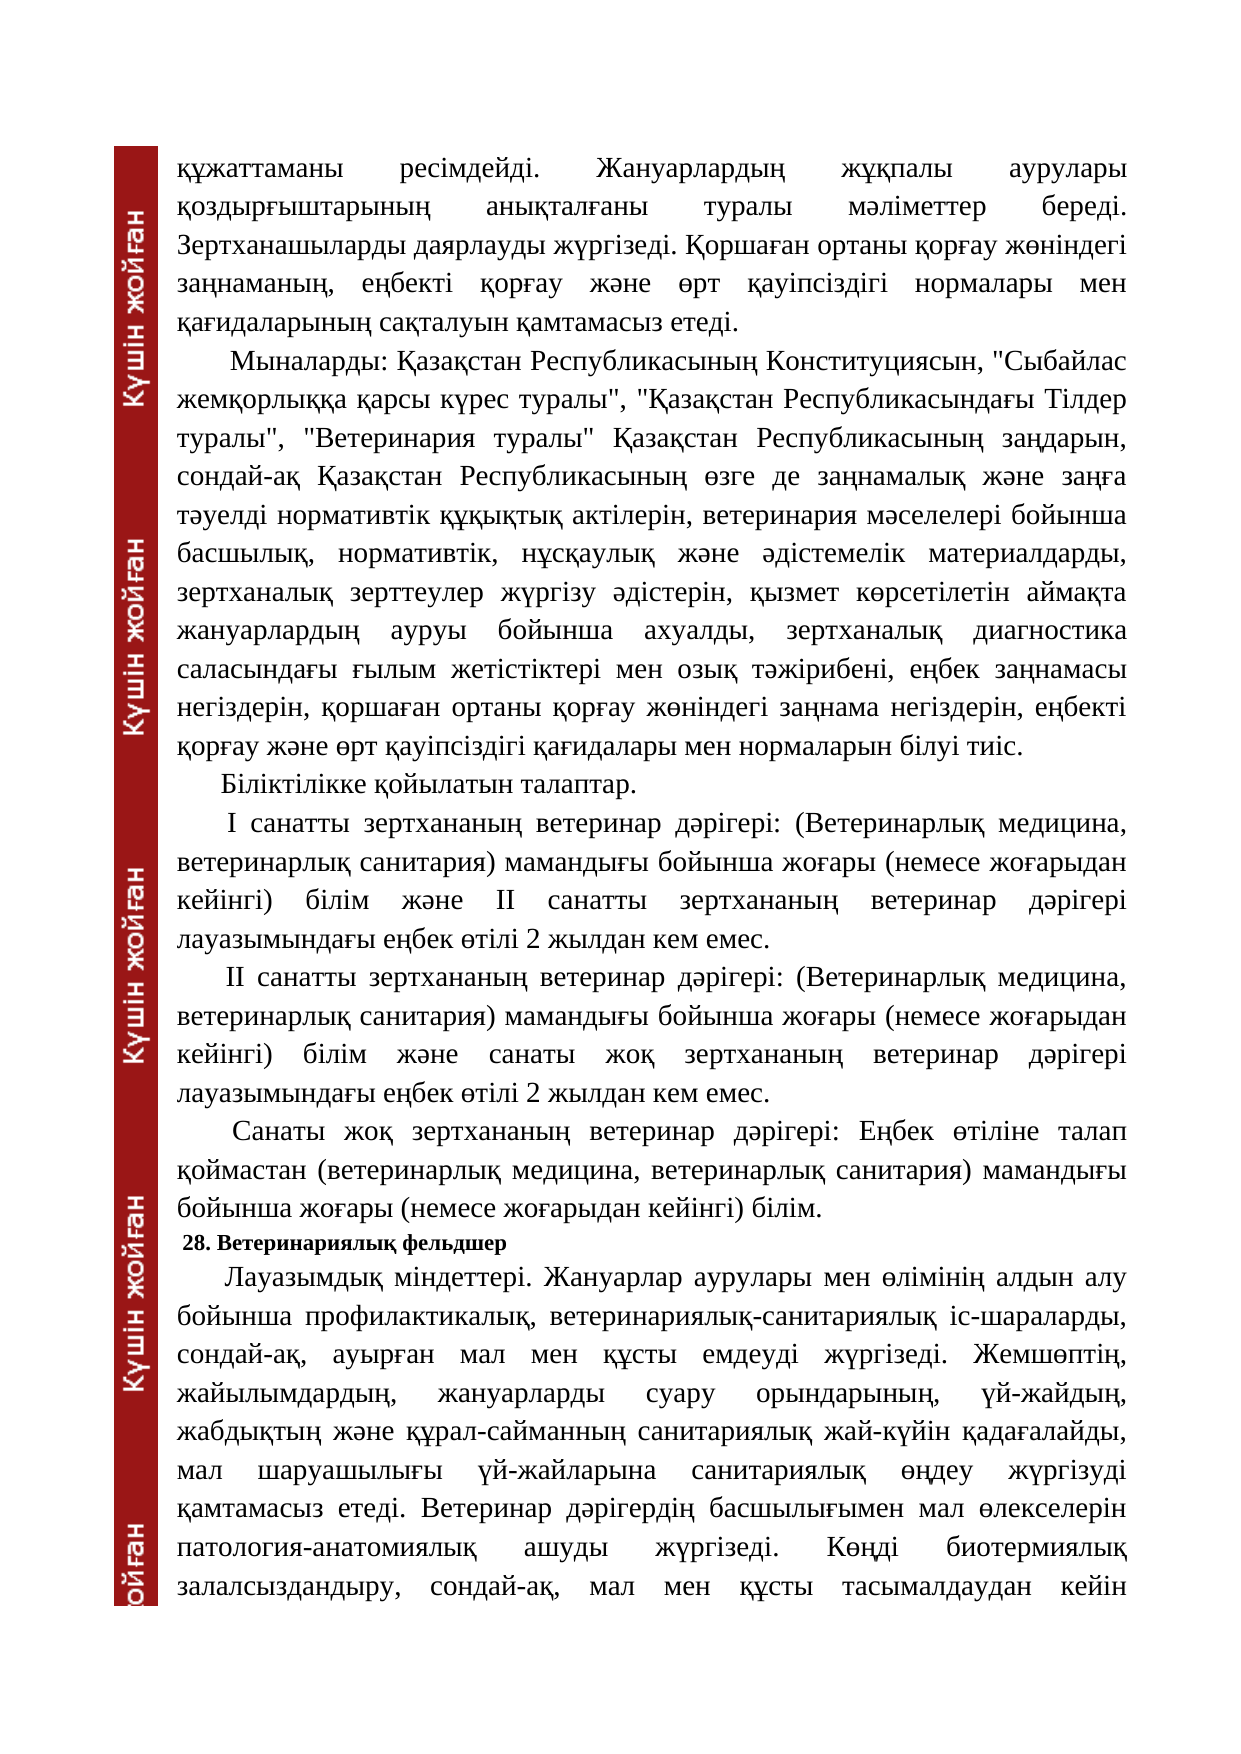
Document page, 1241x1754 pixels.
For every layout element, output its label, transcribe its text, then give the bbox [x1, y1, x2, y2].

picture [114, 1108, 158, 1113]
picture [114, 762, 158, 767]
picture [114, 146, 158, 150]
text 28. Ветеринариялық фельдшер [112, 1229, 1128, 1256]
picture [114, 1224, 158, 1229]
picture [114, 338, 158, 343]
text ІІ санатты зертхананың ветеринар дәрігері: (Ветеринарлық медицина, ветеринарлық санитария) мамандығы бойынша жоғары (немесе жоғарыдан кейінгі) білім және санаты жоқ зертхананың ветеринар дәрігері лауазымындағы еңбек өтілі 2 жылдан кем емес. [112, 959, 1128, 1108]
picture [114, 1601, 158, 1606]
text Санаты жоқ зертхананың ветеринар дәрігері: Еңбек өтіліне талап қоймастан (ветеринарлық медицина, ветеринарлық санитария) мамандығы бойынша жоғары (немесе жоғарыдан кейінгі) білім. [112, 1113, 1128, 1224]
picture [114, 954, 158, 959]
picture [114, 800, 158, 805]
text І санатты зертхананың ветеринар дәрігері: (Ветеринарлық медицина, ветеринарлық санитария) мамандығы бойынша жоғары (немесе жоғарыдан кейінгі) білім және ІІ санатты зертхананың ветеринар дәрігері лауазымындағы еңбек өтілі 2 жылдан кем емес. [112, 805, 1128, 954]
text Мыналарды: Қазақстан Республикасының Конституциясын, "Сыбайлас жемқорлыққа қарсы күрес туралы", "Қазақстан Республикасындағы Тілдер туралы", "Ветеринария туралы" Қазақстан Республикасының заңдарын, сондай-ақ Қазақстан Республикасының өзге де заңнамалық және заңға тәуелді нормативтік құқықтық актілерін, ветеринария мәселелері бойынша басшылық, нормативтік, нұсқаулық және әдістемелік материалдарды, зертханалық зерттеулер жүргізу әдістерін, қызмет көрсетілетін аймақта жануарлардың ауруы бойынша ахуалды, зертханалық диагностика саласындағы ғылым жетістіктері мен озық тәжірибені, еңбек заңнамасы негіздерін, қоршаған ортаны қорғау жөніндегі заңнама негіздерін, еңбекті қорғау және өрт қауіпсіздігі қағидалары мен нормаларын білуі тиіс. [112, 343, 1128, 762]
text Біліктілікке қойылатын талаптар. [112, 767, 1128, 800]
